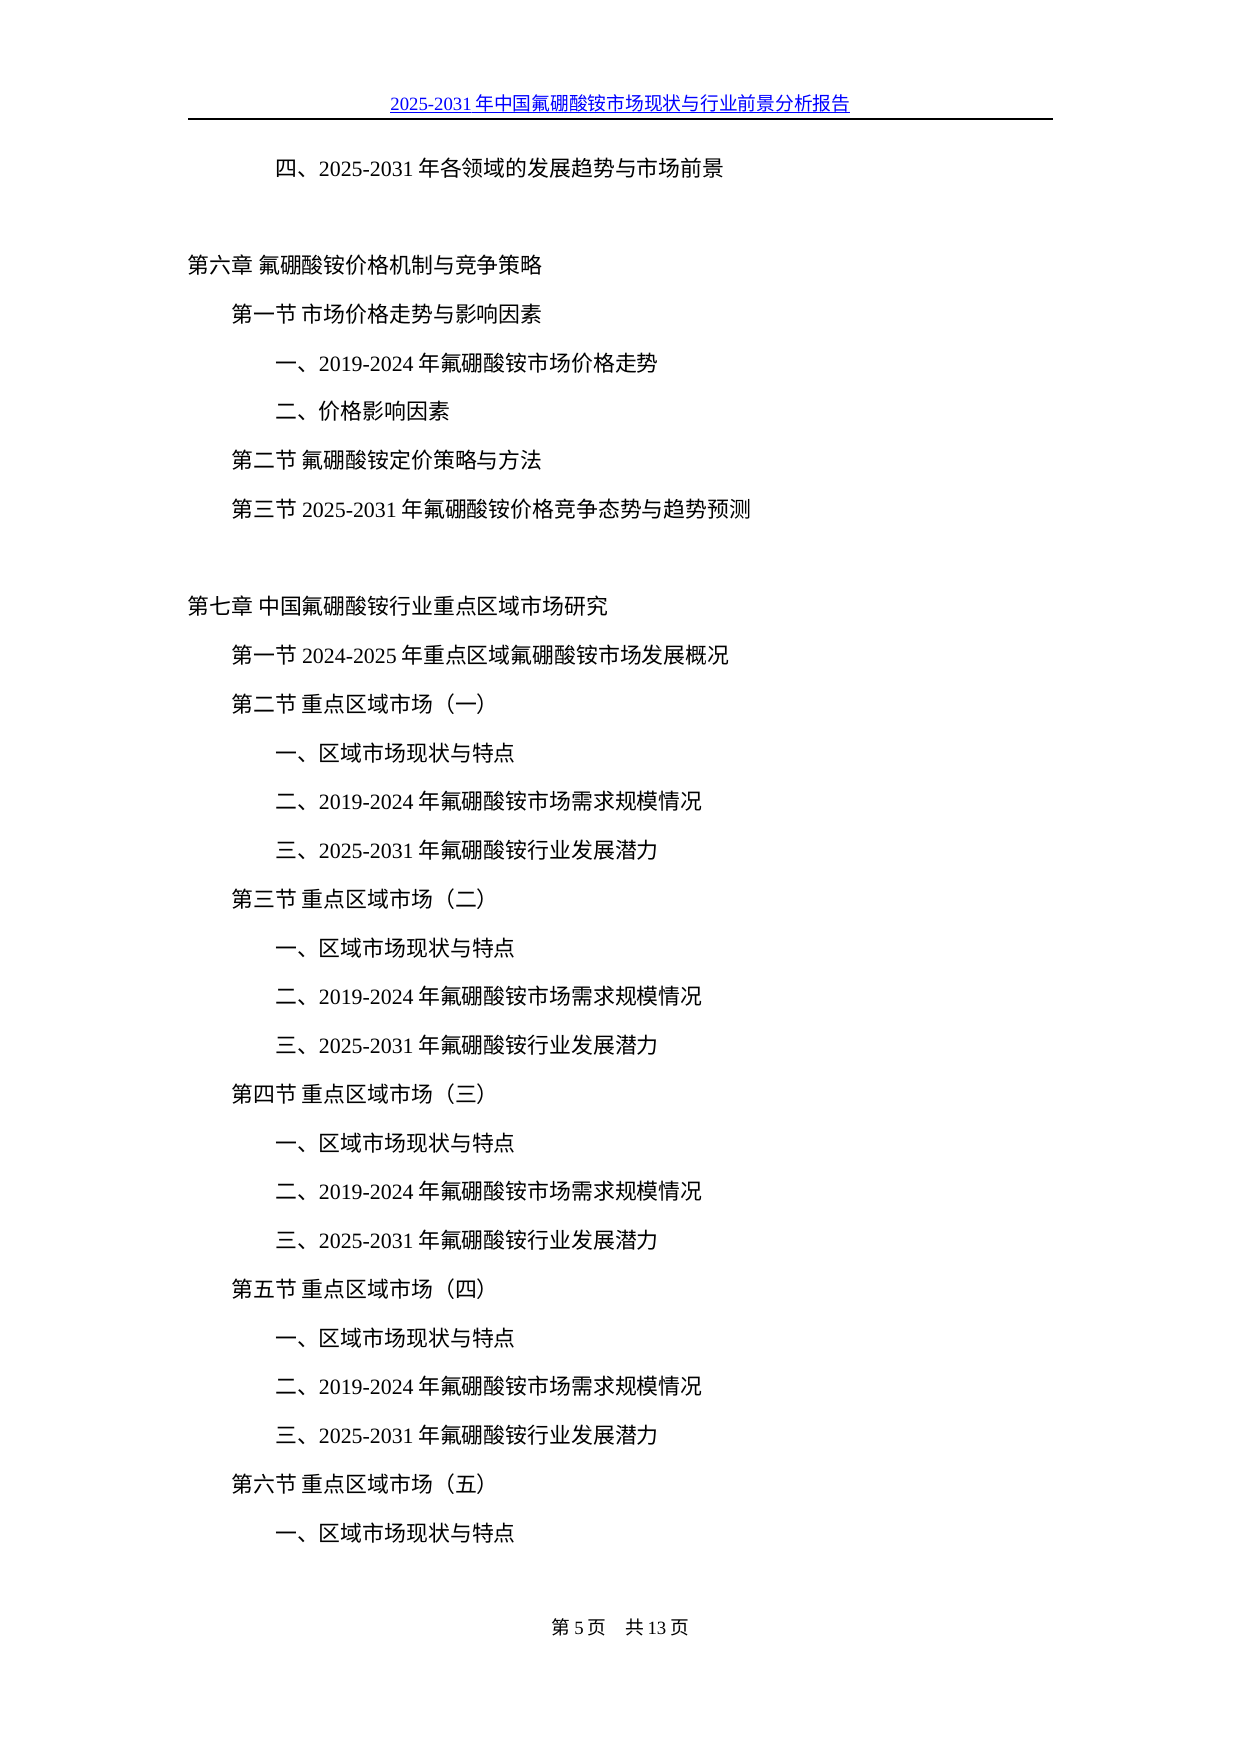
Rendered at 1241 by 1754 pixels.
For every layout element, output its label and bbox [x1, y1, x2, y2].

text [187, 150, 1053, 1548]
